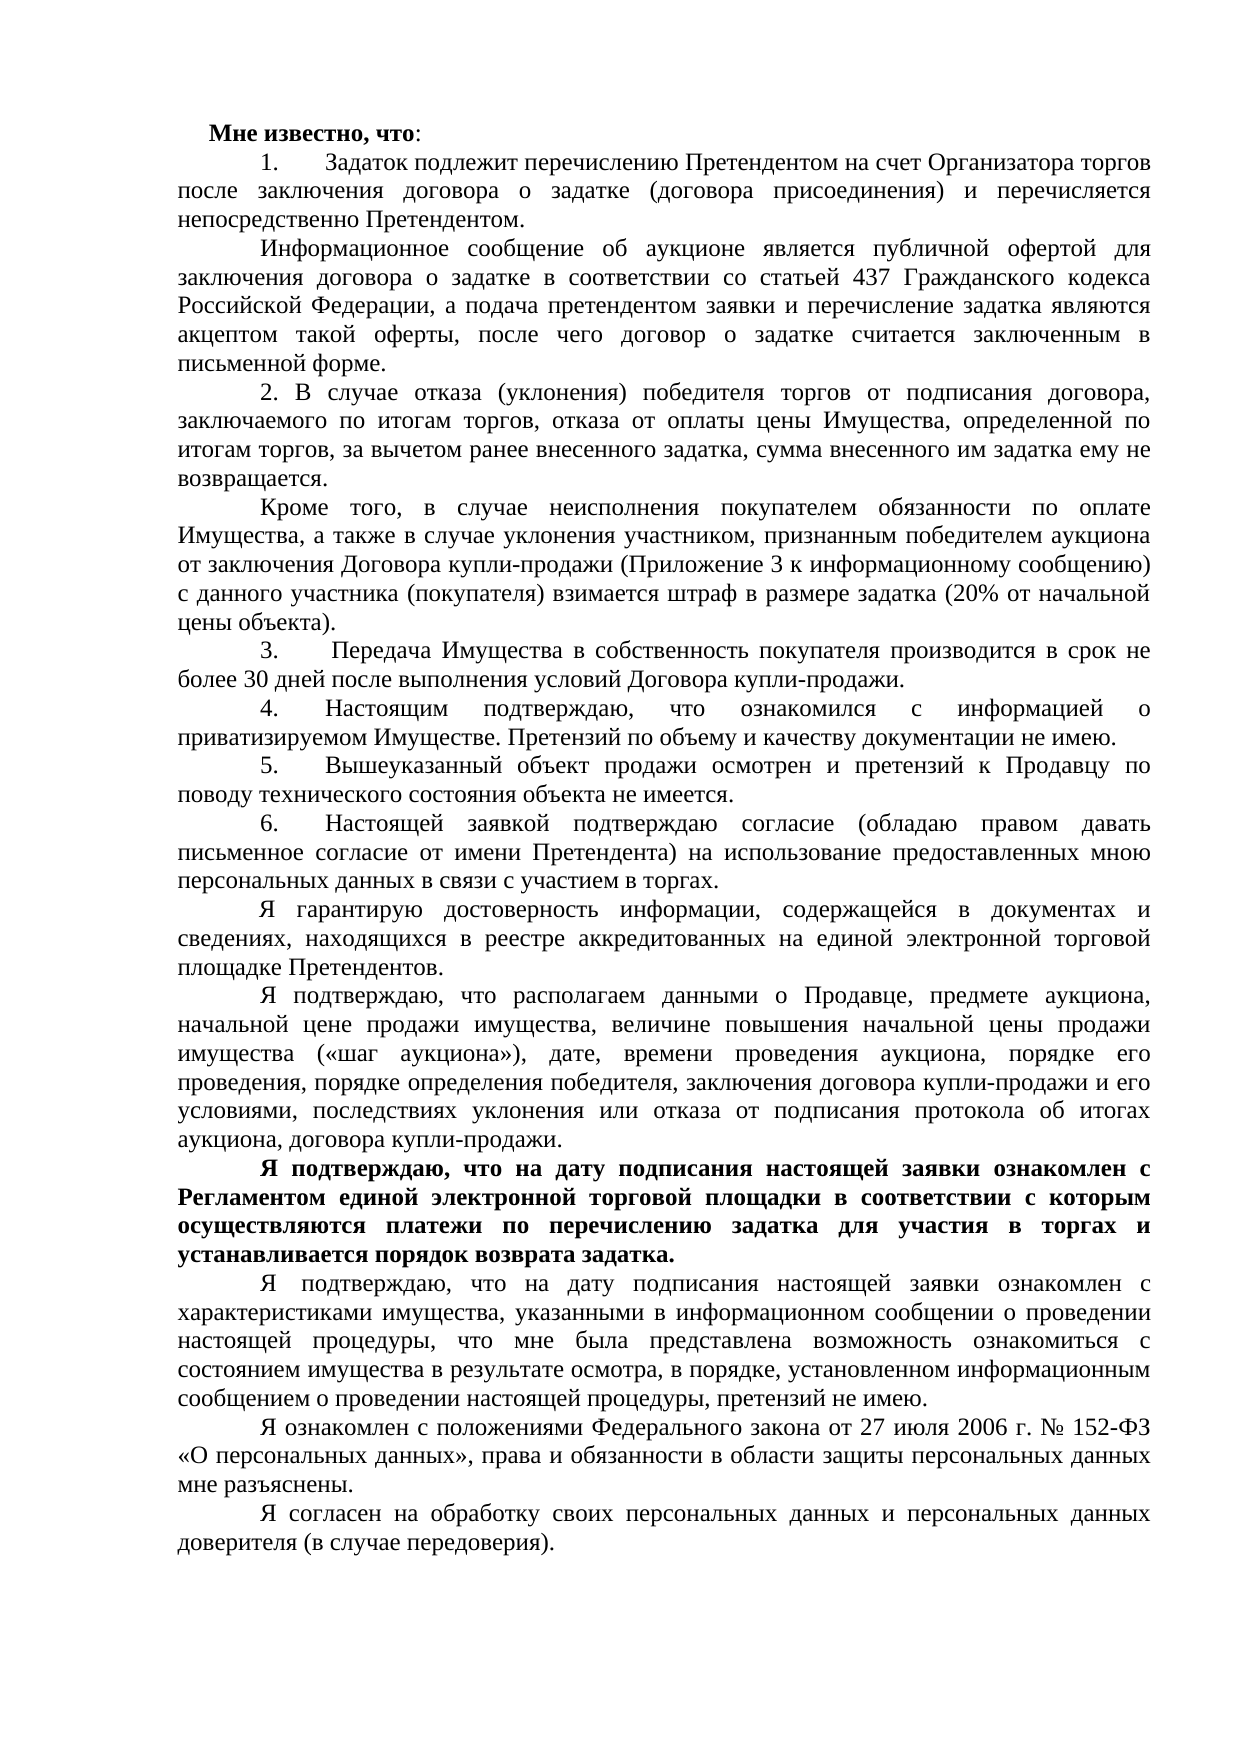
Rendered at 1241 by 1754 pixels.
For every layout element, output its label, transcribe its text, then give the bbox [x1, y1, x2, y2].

text Я подтверждаю, что на дату подписания настоящей заявки ознакомлен с характеристиками имущества, указанными в информационном сообщении о проведении настоящей процедуры, что мне была представлена возможность ознакомиться с состоянием имущества в результате осмотра, в порядке, установленном информационным сообщением о проведении настоящей процедуры, претензий не имею. [177, 1268, 1152, 1412]
list Задаток подлежит перечислению Претендентом на счет Организатора торгов после заключения договора о задатке (договора присоединения) и перечисляется непосредственно Претендентом. [177, 147, 1152, 233]
list Передача Имущества в собственность покупателя производится в срок не более 30 дней после выполнения условий Договора купли-продажи. [177, 636, 1152, 693]
text Я подтверждаю, что располагаем данными о Продавце, предмете аукциона, начальной цене продажи имущества, величине повышения начальной цены продажи имущества («шаг аукциона»), дате, времени проведения аукциона, порядке его проведения, порядке определения победителя, заключения договора купли-продажи и его условиями, последствиях уклонения или отказа от подписания протокола об итогах аукциона, договора купли-продажи. [177, 981, 1152, 1153]
text Мне известно, что: [177, 118, 1152, 147]
text Я согласен на обработку своих персональных данных и персональных данных доверителя (в случае передоверия). [177, 1498, 1152, 1556]
list Вышеуказанный объект продажи осмотрен и претензий к Продавцу по поводу технического состояния объекта не имеется. [177, 751, 1152, 808]
text Я гарантирую достоверность информации, содержащейся в документах и сведениях, находящихся в реестре аккредитованных на единой электронной торговой площадке Претендентов. [177, 894, 1152, 981]
text 2. В случае отказа (уклонения) победителя торгов от подписания договора, заключаемого по итогам торгов, отказа от оплаты цены Имущества, определенной по итогам торгов, за вычетом ранее внесенного задатка, сумма внесенного им задатка ему не возвращается. [177, 377, 1152, 492]
list Настоящим подтверждаю, что ознакомился с информацией о приватизируемом Имуществе. Претензий по объему и качеству документации не имею. [177, 693, 1152, 751]
list Настоящей заявкой подтверждаю согласие (обладаю правом давать письменное согласие от имени Претендента) на использование предоставленных мною персональных данных в связи с участием в торгах. [177, 808, 1152, 894]
text Кроме того, в случае неисполнения покупателем обязанности по оплате Имущества, а также в случае уклонения участником, признанным победителем аукциона от заключения Договора купли-продажи (Приложение 3 к информационному сообщению) с данного участника (покупателя) взимается штраф в размере задатка (20% от начальной цены объекта). [177, 492, 1152, 636]
text Я подтверждаю, что на дату подписания настоящей заявки ознакомлен с Регламентом единой электронной торговой площадки в соответствии с которым осуществляются платежи по перечислению задатка для участия в торгах и устанавливается порядок возврата задатка. [177, 1153, 1152, 1268]
text Информационное сообщение об аукционе является публичной офертой для заключения договора о задатке в соответствии со статьей 437 Гражданского кодекса Российской Федерации, а подача претендентом заявки и перечисление задатка являются акцептом такой оферты, после чего договор о задатке считается заключенным в письменной форме. [177, 233, 1152, 377]
text Я ознакомлен с положениями Федерального закона от 27 июля 2006 г. № 152-ФЗ «О персональных данных», права и обязанности в области защиты персональных данных мне разъяснены. [177, 1412, 1152, 1498]
